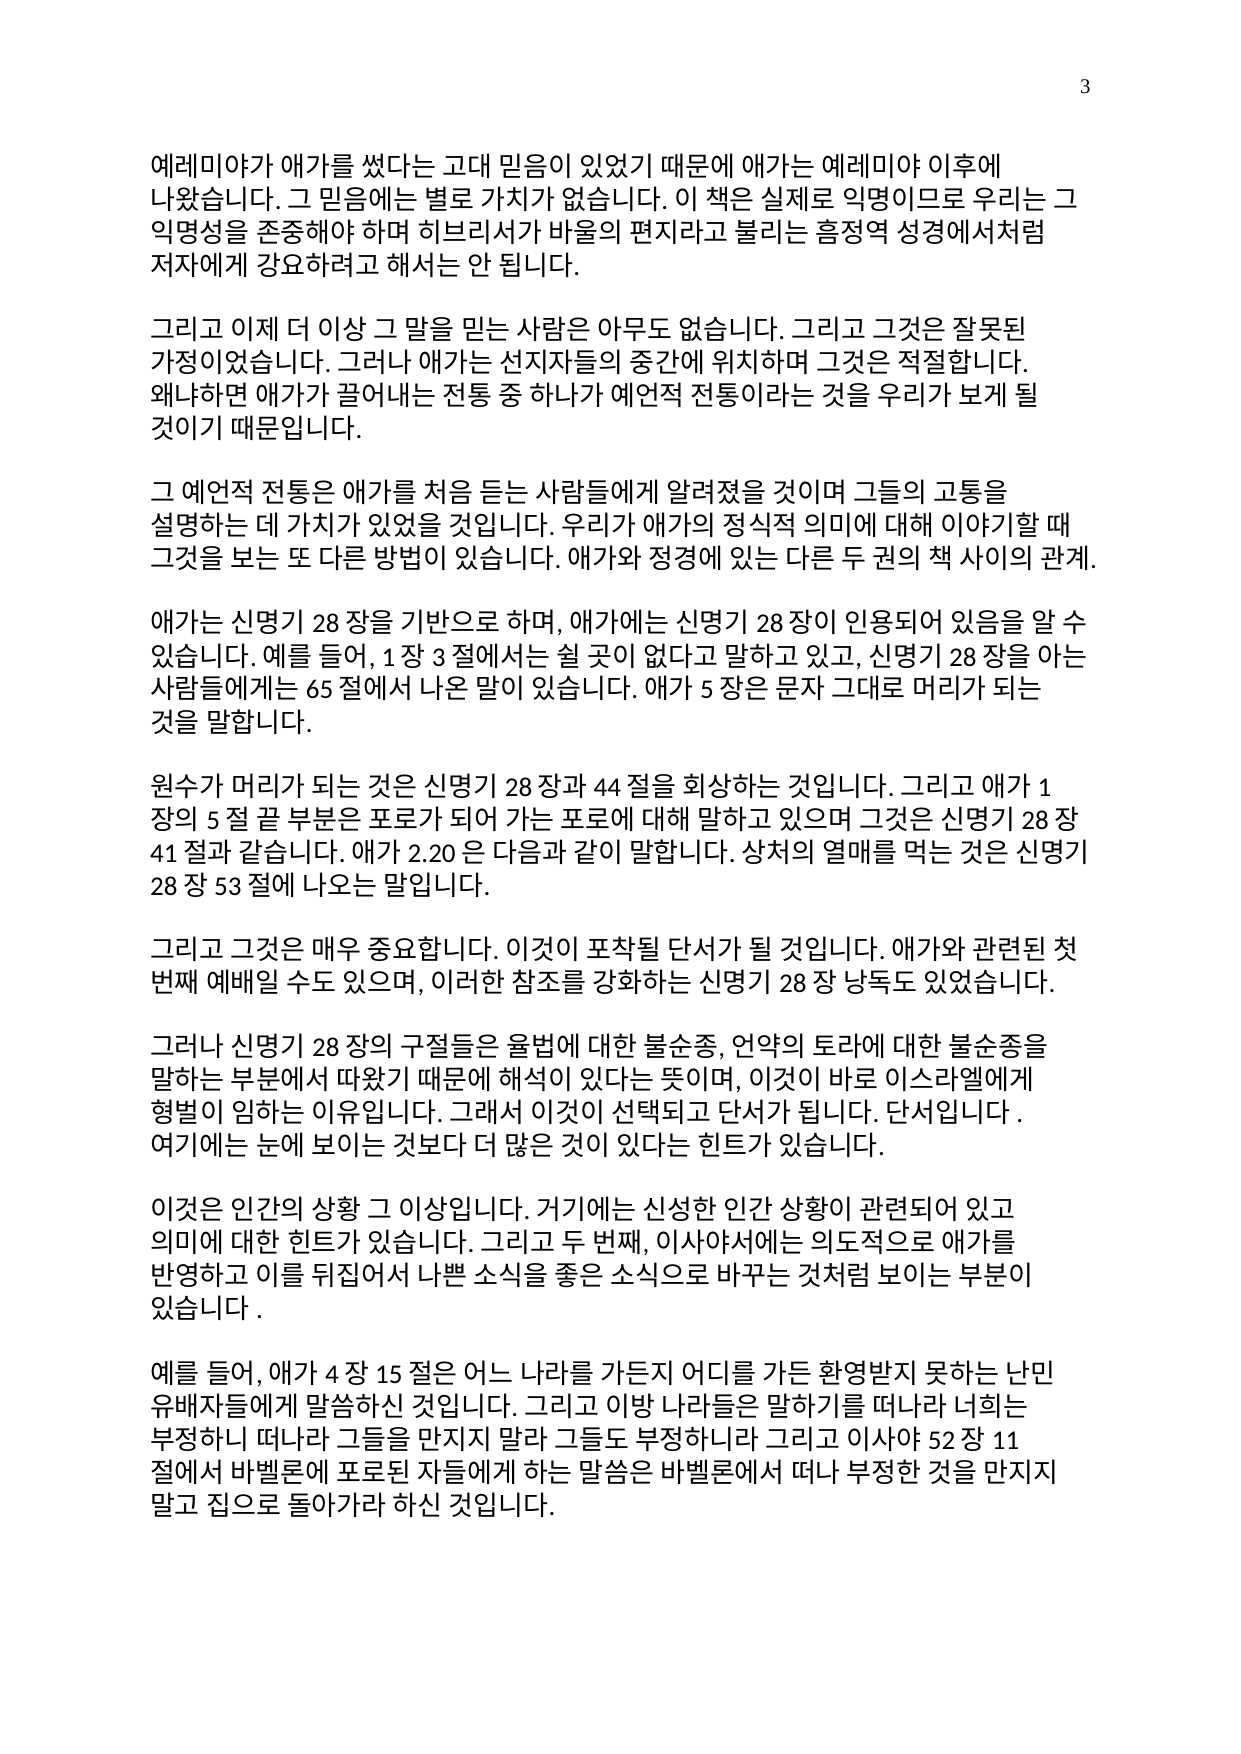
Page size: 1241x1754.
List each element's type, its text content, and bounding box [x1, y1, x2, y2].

text 예를 들어, 애가 4장 15절은 어느 나라를 가든지 어디를 가든 환영받지 못하는 난민 유배자들에게 말씀하신 것입니다. 그리고 이방 나라들은 말하기를 떠나라 너희는 부정하니 떠나라 그들을 만지지 말라 그들도 부정하니라 그리고 이사야 52장 11절에서 바벨론에 포로된 자들에게 하는 말씀은 바벨론에서 떠나 부정한 것을 만지지 말고 집으로 돌아가라 하신 것입니다. [150, 1357, 1090, 1522]
text 애가는 신명기 28장을 기반으로 하며, 애가에는 신명기 28장이 인용되어 있음을 알 수 있습니다. 예를 들어, 1장 3절에서는 쉴 곳이 없다고 말하고 있고, 신명기 28장을 아는 사람들에게는 65절에서 나온 말이 있습니다. 애가 5장은 문자 그대로 머리가 되는 것을 말합니다. [150, 607, 1090, 739]
text 이것은 인간의 상황 그 이상입니다. 거기에는 신성한 인간 상황이 관련되어 있고 의미에 대한 힌트가 있습니다. 그리고 두 번째, 이사야서에는 의도적으로 애가를 반영하고 이를 뒤집어서 나쁜 소식을 좋은 소식으로 바꾸는 것처럼 보이는 부분이 있습니다 . [150, 1193, 1090, 1326]
text 예레미야가 애가를 썼다는 고대 믿음이 있었기 때문에 애가는 예레미야 이후에 나왔습니다. 그 믿음에는 별로 가치가 없습니다. 이 책은 실제로 익명이므로 우리는 그 익명성을 존중해야 하며 히브리서가 바울의 편지라고 불리는 흠정역 성경에서처럼 저자에게 강요하려고 해서는 안 됩니다. [150, 150, 1090, 282]
text 그리고 그것은 매우 중요합니다. 이것이 포착될 단서가 될 것입니다. 애가와 관련된 첫 번째 예배일 수도 있으며, 이러한 참조를 강화하는 신명기 28장 낭독도 있었습니다. [150, 933, 1090, 999]
text 그러나 신명기 28장의 구절들은 율법에 대한 불순종, 언약의 토라에 대한 불순종을 말하는 부분에서 따왔기 때문에 해석이 있다는 뜻이며, 이것이 바로 이스라엘에게 형벌이 임하는 이유입니다. 그래서 이것이 선택되고 단서가 됩니다. 단서입니다 . 여기에는 눈에 보이는 것보다 더 많은 것이 있다는 힌트가 있습니다. [150, 1030, 1090, 1162]
text 그 예언적 전통은 애가를 처음 듣는 사람들에게 알려졌을 것이며 그들의 고통을 설명하는 데 가치가 있었을 것입니다. 우리가 애가의 정식적 의미에 대해 이야기할 때 그것을 보는 또 다른 방법이 있습니다. 애가와 정경에 있는 다른 두 권의 책 사이의 관계. [150, 476, 1090, 576]
text 그리고 이제 더 이상 그 말을 믿는 사람은 아무도 없습니다. 그리고 그것은 잘못된 가정이었습니다. 그러나 애가는 선지자들의 중간에 위치하며 그것은 적절합니다. 왜냐하면 애가가 끌어내는 전통 중 하나가 예언적 전통이라는 것을 우리가 보게 될 것이기 때문입니다. [150, 313, 1090, 445]
text 원수가 머리가 되는 것은 신명기 28장과 44절을 회상하는 것입니다. 그리고 애가 1장의 5절 끝 부분은 포로가 되어 가는 포로에 대해 말하고 있으며 그것은 신명기 28장 41절과 같습니다. 애가 2.20은 다음과 같이 말합니다. 상처의 열매를 먹는 것은 신명기 28장 53절에 나오는 말입니다. [150, 770, 1090, 902]
